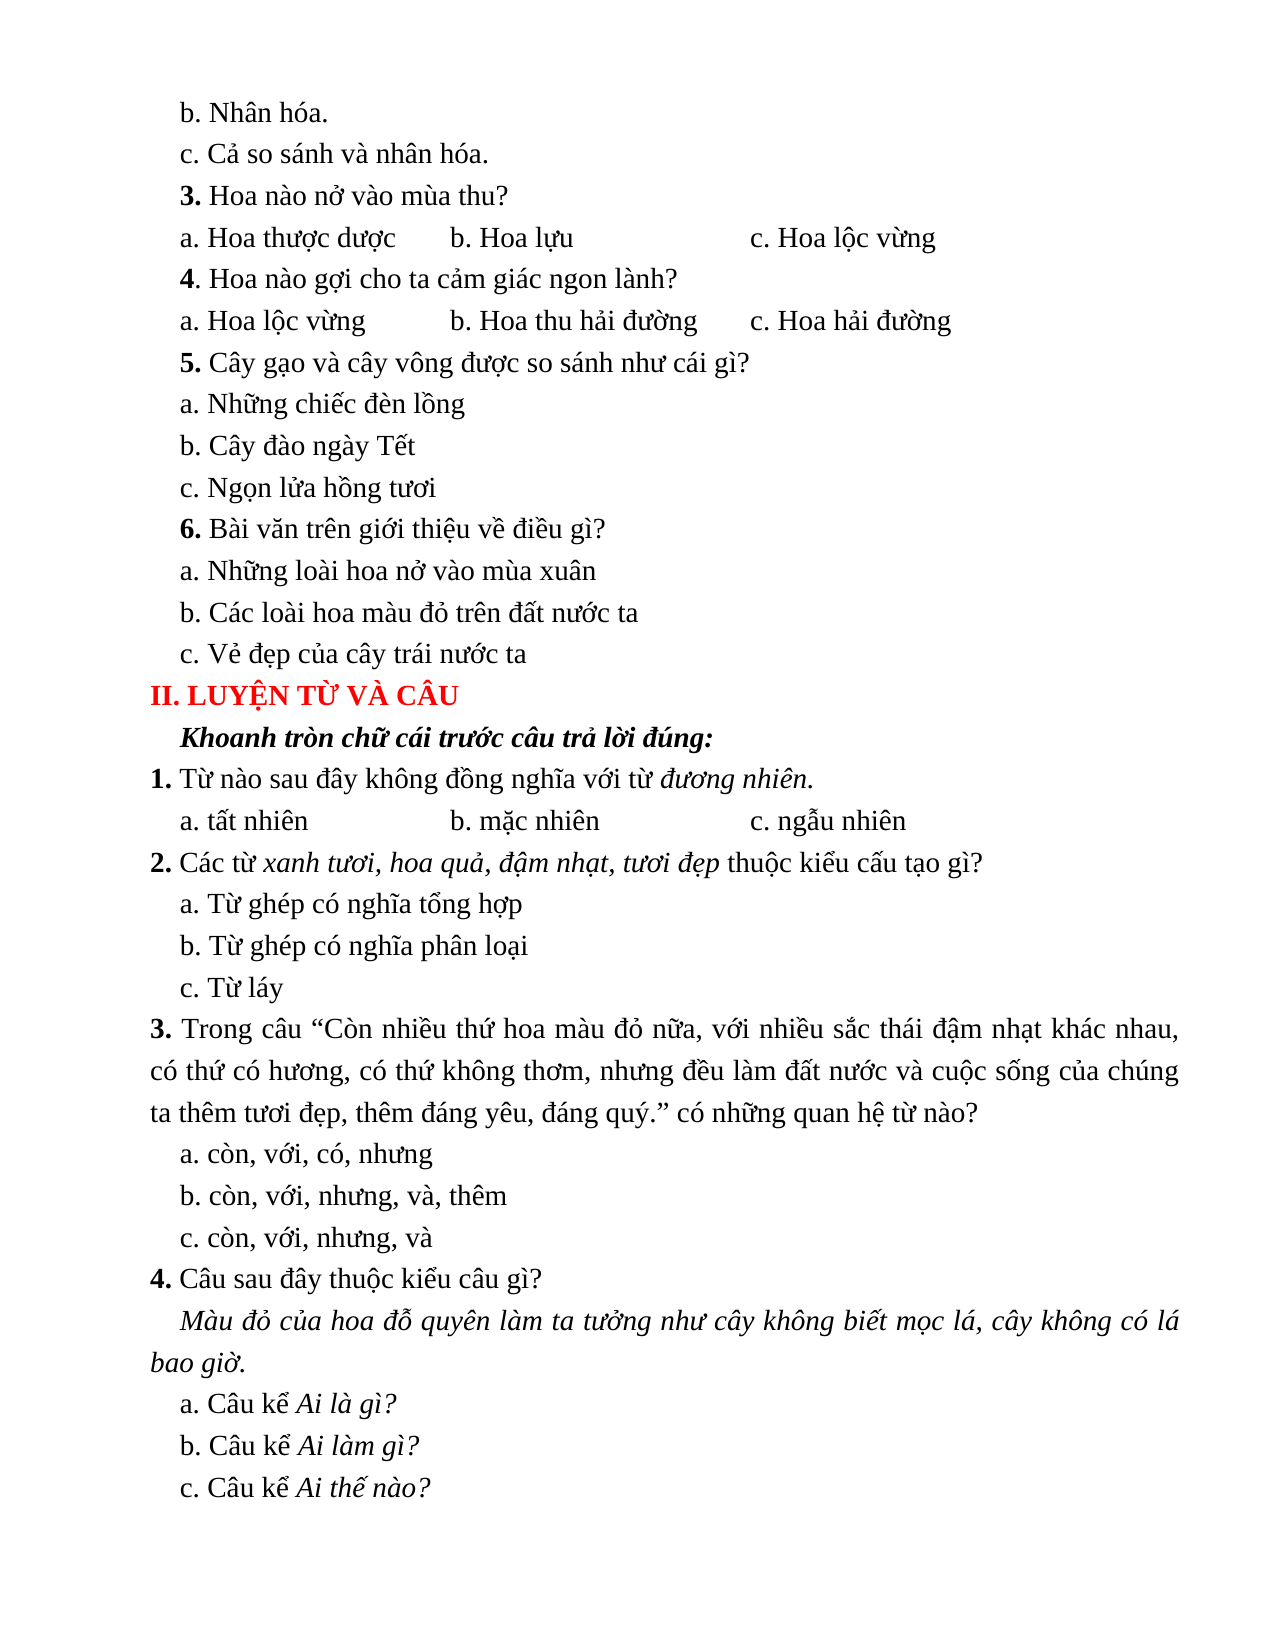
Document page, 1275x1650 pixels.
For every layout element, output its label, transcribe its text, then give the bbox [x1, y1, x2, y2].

text a. Hoa lộc vừng b. Hoa thu hải đường c. Hoa hải đường [150, 297, 1181, 339]
text c. Cả so sánh và nhân hóa. [150, 130, 1181, 172]
text b. Từ ghép có nghĩa phân loại [150, 922, 1181, 964]
text Màu đỏ của hoa đỗ quyên làm ta tưởng như cây không biết mọc lá, cây không có lá bao giờ. [150, 1297, 1181, 1380]
text c. Từ láy [150, 964, 1181, 1005]
text 3. Trong câu “Còn nhiều thứ hoa màu đỏ nữa, với nhiều sắc thái đậm nhạt khác nhau, có thứ có hương, có thứ không thơm, nhưng đều làm đất nước và cuộc sống của chúng ta thêm tươi đẹp, thêm đáng yêu, đáng quý.” có những quan hệ từ nào? [150, 1005, 1181, 1130]
text 2. Các từ xanh tươi, hoa quả, đậm nhạt, tươi đẹp thuộc kiểu cấu tạo gì? [150, 839, 1181, 880]
text II. LUYỆN TỪ VÀ CÂU [150, 672, 1181, 714]
text a. Từ ghép có nghĩa tổng hợp [150, 880, 1181, 922]
text a. tất nhiên b. mặc nhiên c. ngẫu nhiên [150, 797, 1181, 839]
text a. Hoa thược dược b. Hoa lựu c. Hoa lộc vừng [150, 214, 1181, 255]
text c. còn, với, nhưng, và [150, 1214, 1181, 1255]
text c. Ngọn lửa hồng tươi [150, 464, 1181, 505]
text a. Những chiếc đèn lồng [150, 380, 1181, 422]
text 4. Hoa nào gợi cho ta cảm giác ngon lành? [150, 255, 1181, 297]
text b. còn, với, nhưng, và, thêm [150, 1172, 1181, 1214]
text a. còn, với, có, nhưng [150, 1130, 1181, 1172]
text 6. Bài văn trên giới thiệu về điều gì? [150, 505, 1181, 547]
text b. Nhân hóa. [150, 89, 1181, 130]
text c. Câu kể Ai thế nào? [179, 1464, 1181, 1505]
text 5. Cây gạo và cây vông được so sánh như cái gì? [150, 339, 1181, 380]
text Khoanh tròn chữ cái trước câu trả lời đúng: [150, 714, 1181, 755]
text c. Vẻ đẹp của cây trái nước ta [150, 630, 1181, 672]
text 3. Hoa nào nở vào mùa thu? [150, 172, 1181, 214]
text b. Các loài hoa màu đỏ trên đất nước ta [150, 589, 1181, 630]
text a. Câu kể Ai là gì? [179, 1380, 1181, 1422]
text 4. Câu sau đây thuộc kiểu câu gì? [150, 1255, 1181, 1297]
text a. Những loài hoa nở vào mùa xuân [150, 547, 1181, 589]
text 1. Từ nào sau đây không đồng nghĩa với từ đương nhiên. [150, 755, 1181, 797]
text b. Cây đào ngày Tết [150, 422, 1181, 464]
text b. Câu kể Ai làm gì? [179, 1422, 1181, 1464]
